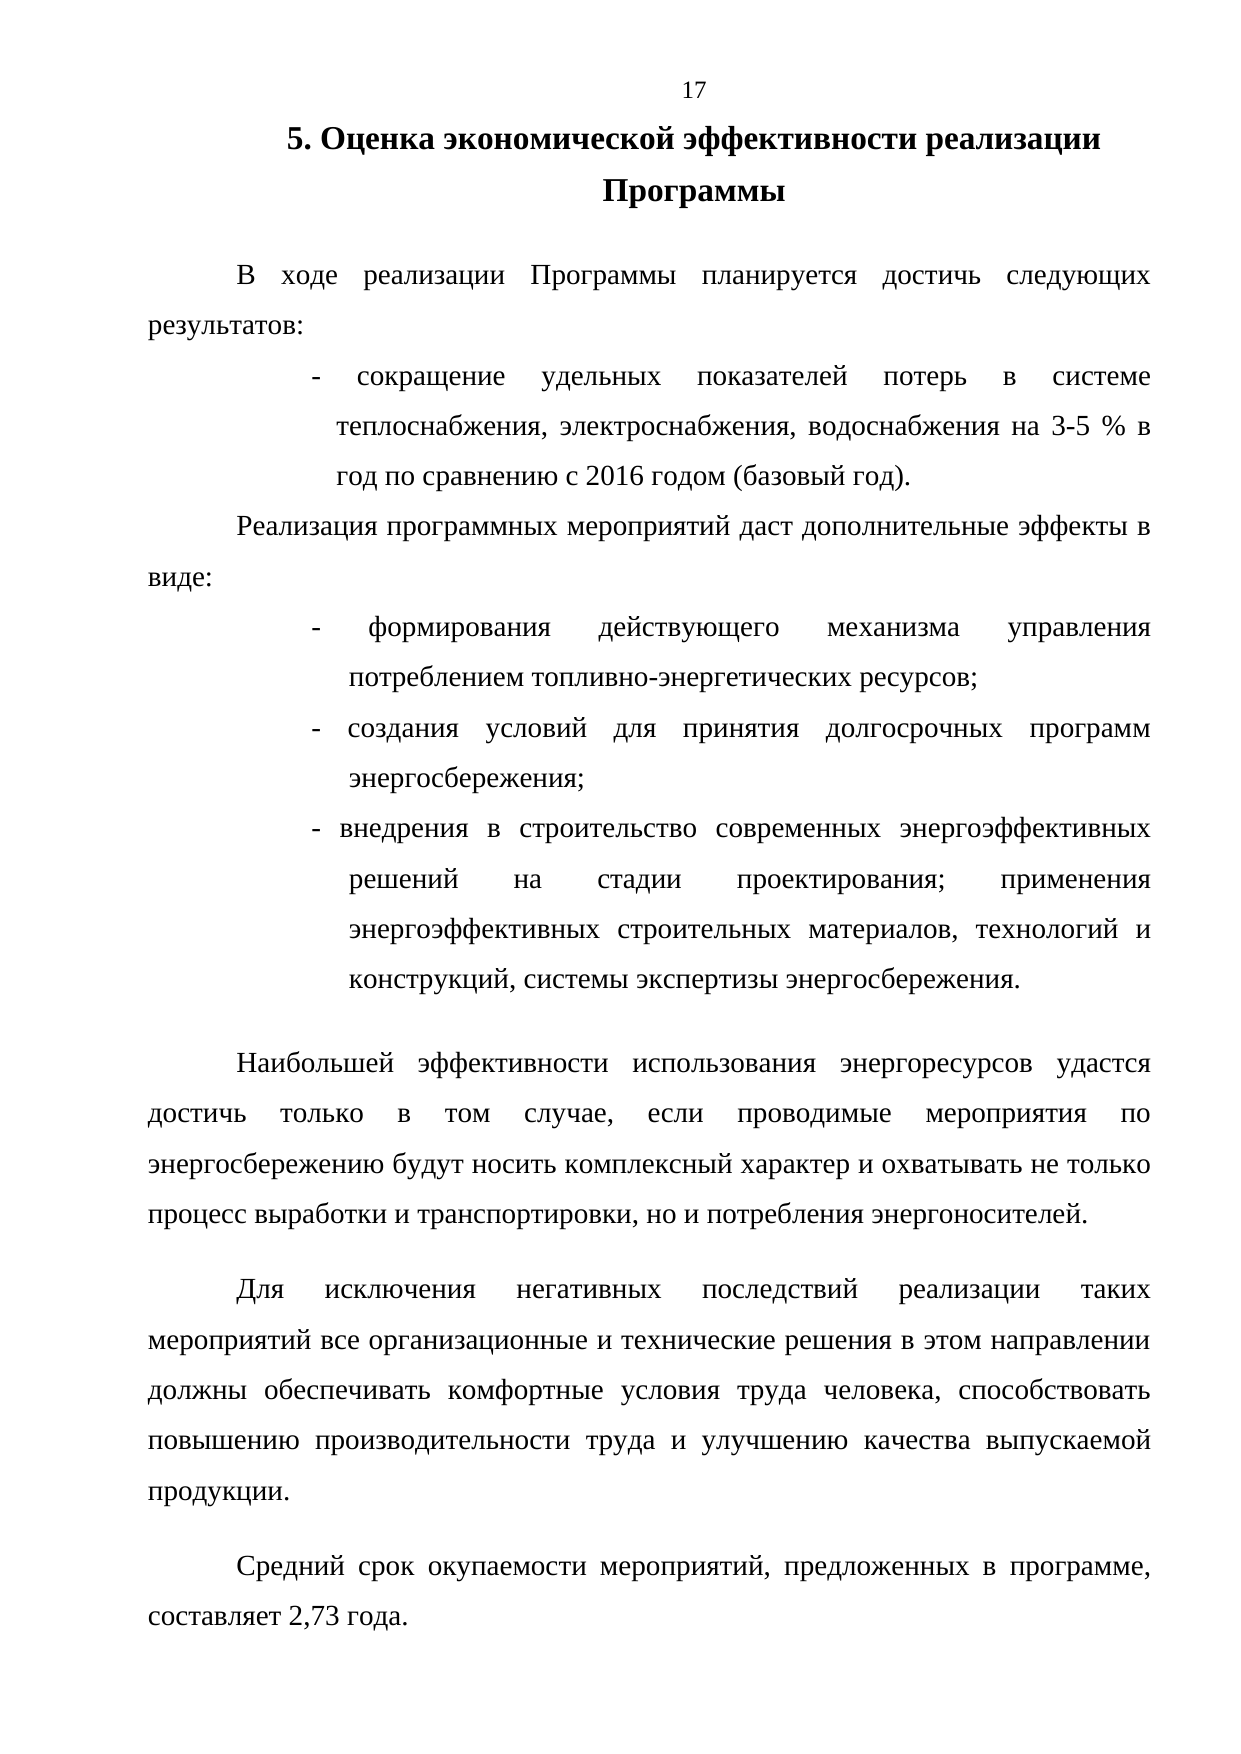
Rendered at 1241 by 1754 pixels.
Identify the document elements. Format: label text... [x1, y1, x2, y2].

text Средний срок окупаемости мероприятий, предложенных в программе, составляет 2,73 года. [148, 1548, 1152, 1632]
text Реализация программных мероприятий даст дополнительные эффекты в виде: [148, 508, 1152, 592]
text - внедрения в строительство современных энергоэффективных решений на стадии проектирования; применения энергоэффективных строительных материалов, технологий и конструкций, системы экспертизы энергосбережения. [311, 810, 1152, 995]
text Для исключения негативных последствий реализации таких мероприятий все организационные и технические решения в этом направлении должны обеспечивать комфортные условия труда человека, способствовать повышению производительности труда и улучшению качества выпускаемой продукции. [148, 1271, 1152, 1506]
text В ходе реализации Программы планируется достичь следующих результатов: [148, 257, 1152, 341]
text 5. Оценка экономической эффективности реализации Программы [236, 118, 1152, 208]
text - создания условий для принятия долгосрочных программ энергосбережения; [311, 710, 1152, 794]
text - формирования действующего механизма управления потреблением топливно-энергетических ресурсов; [311, 609, 1152, 693]
text - сокращение удельных показателей потерь в системе теплоснабжения, электроснабжения, водоснабжения на 3-5 % в год по сравнению с 2016 годом (базовый год). [311, 358, 1152, 492]
text Наибольшей эффективности использования энергоресурсов удастся достичь только в том случае, если проводимые мероприятия по энергосбережению будут носить комплексный характер и охватывать не только процесс выработки и транспортировки, но и потребления энергоносителей. [148, 1045, 1152, 1230]
